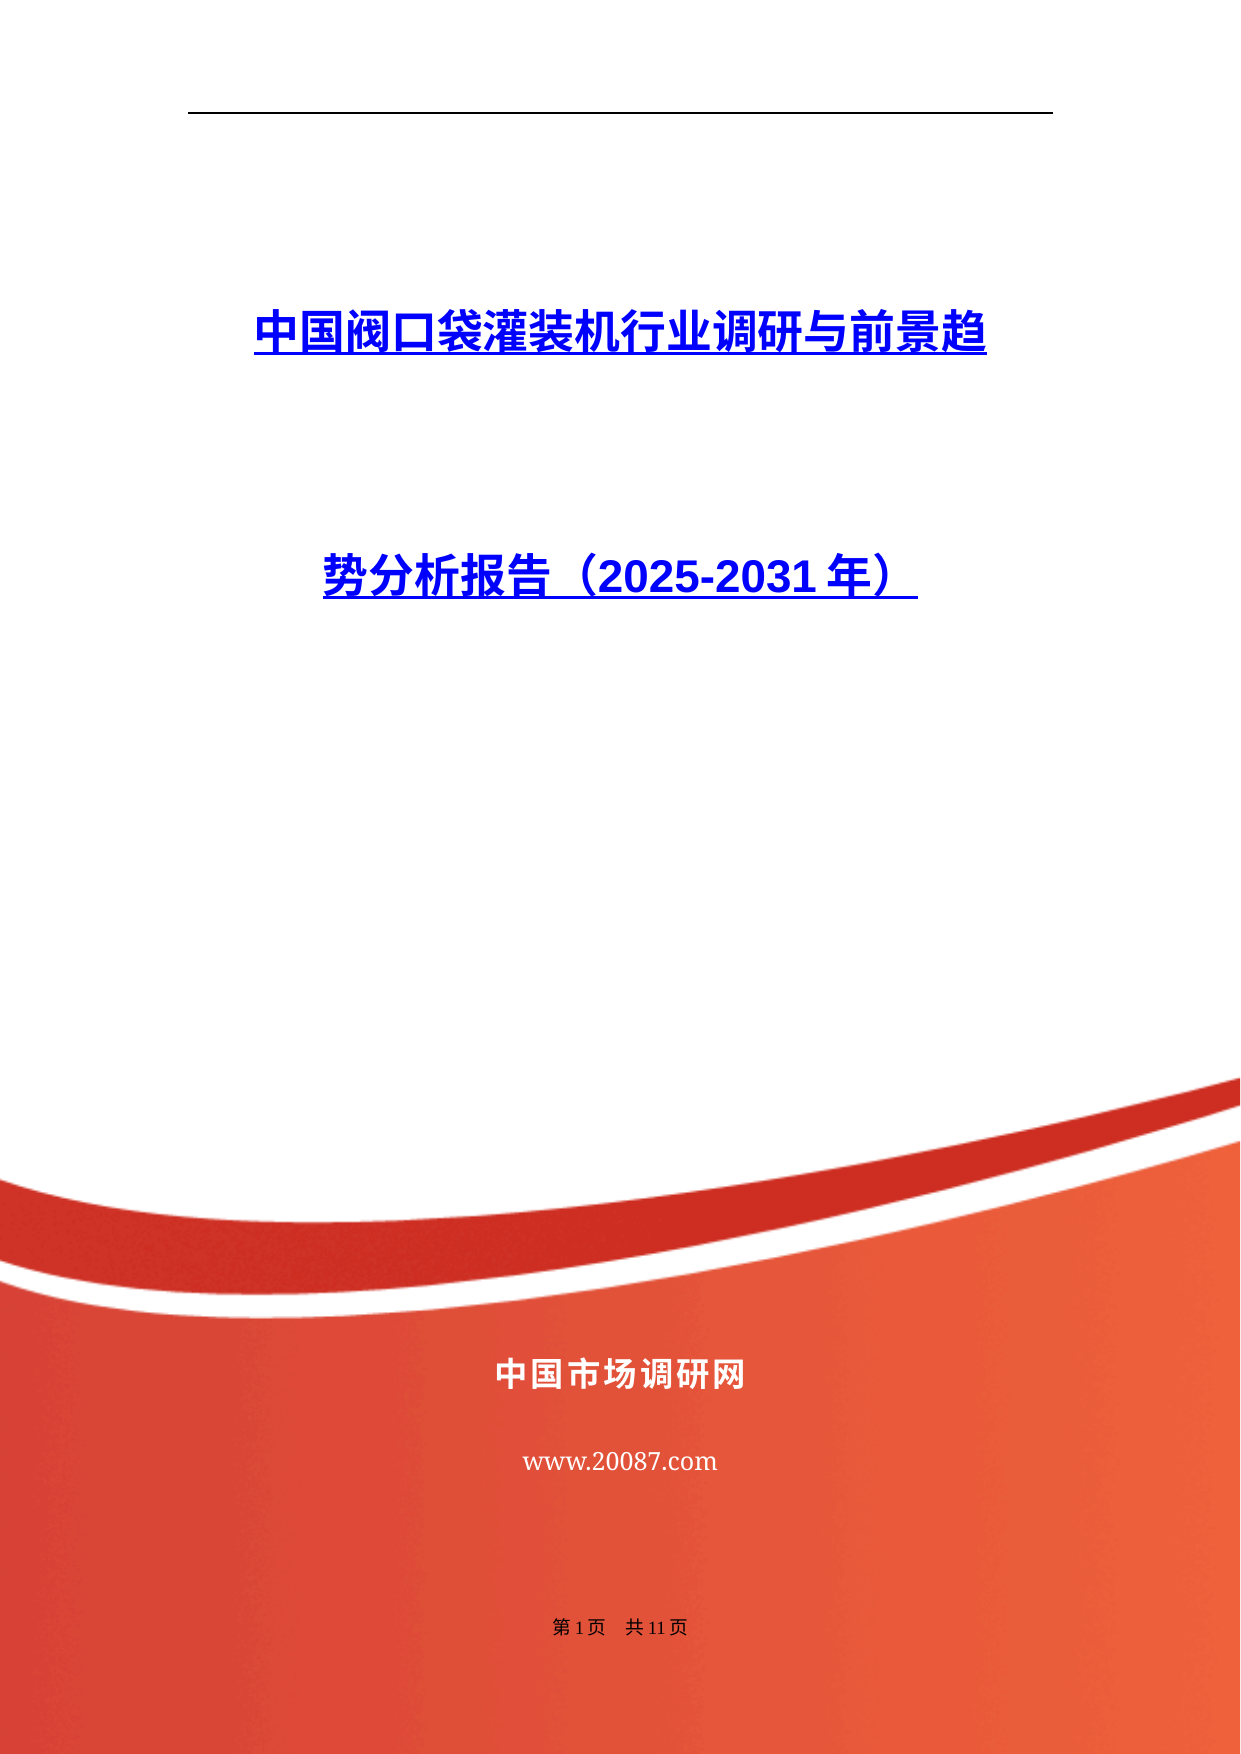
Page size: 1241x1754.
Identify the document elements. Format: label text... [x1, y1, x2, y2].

picture [0, 1006, 1241, 1754]
text www.20087.com [187, 1428, 1053, 1493]
table_header 中国阀口袋灌装机行业调研与前景趋势分析报告（2025-2031年） [188, 207, 1053, 773]
subtitle 中国市场调研网 [187, 1339, 1053, 1404]
